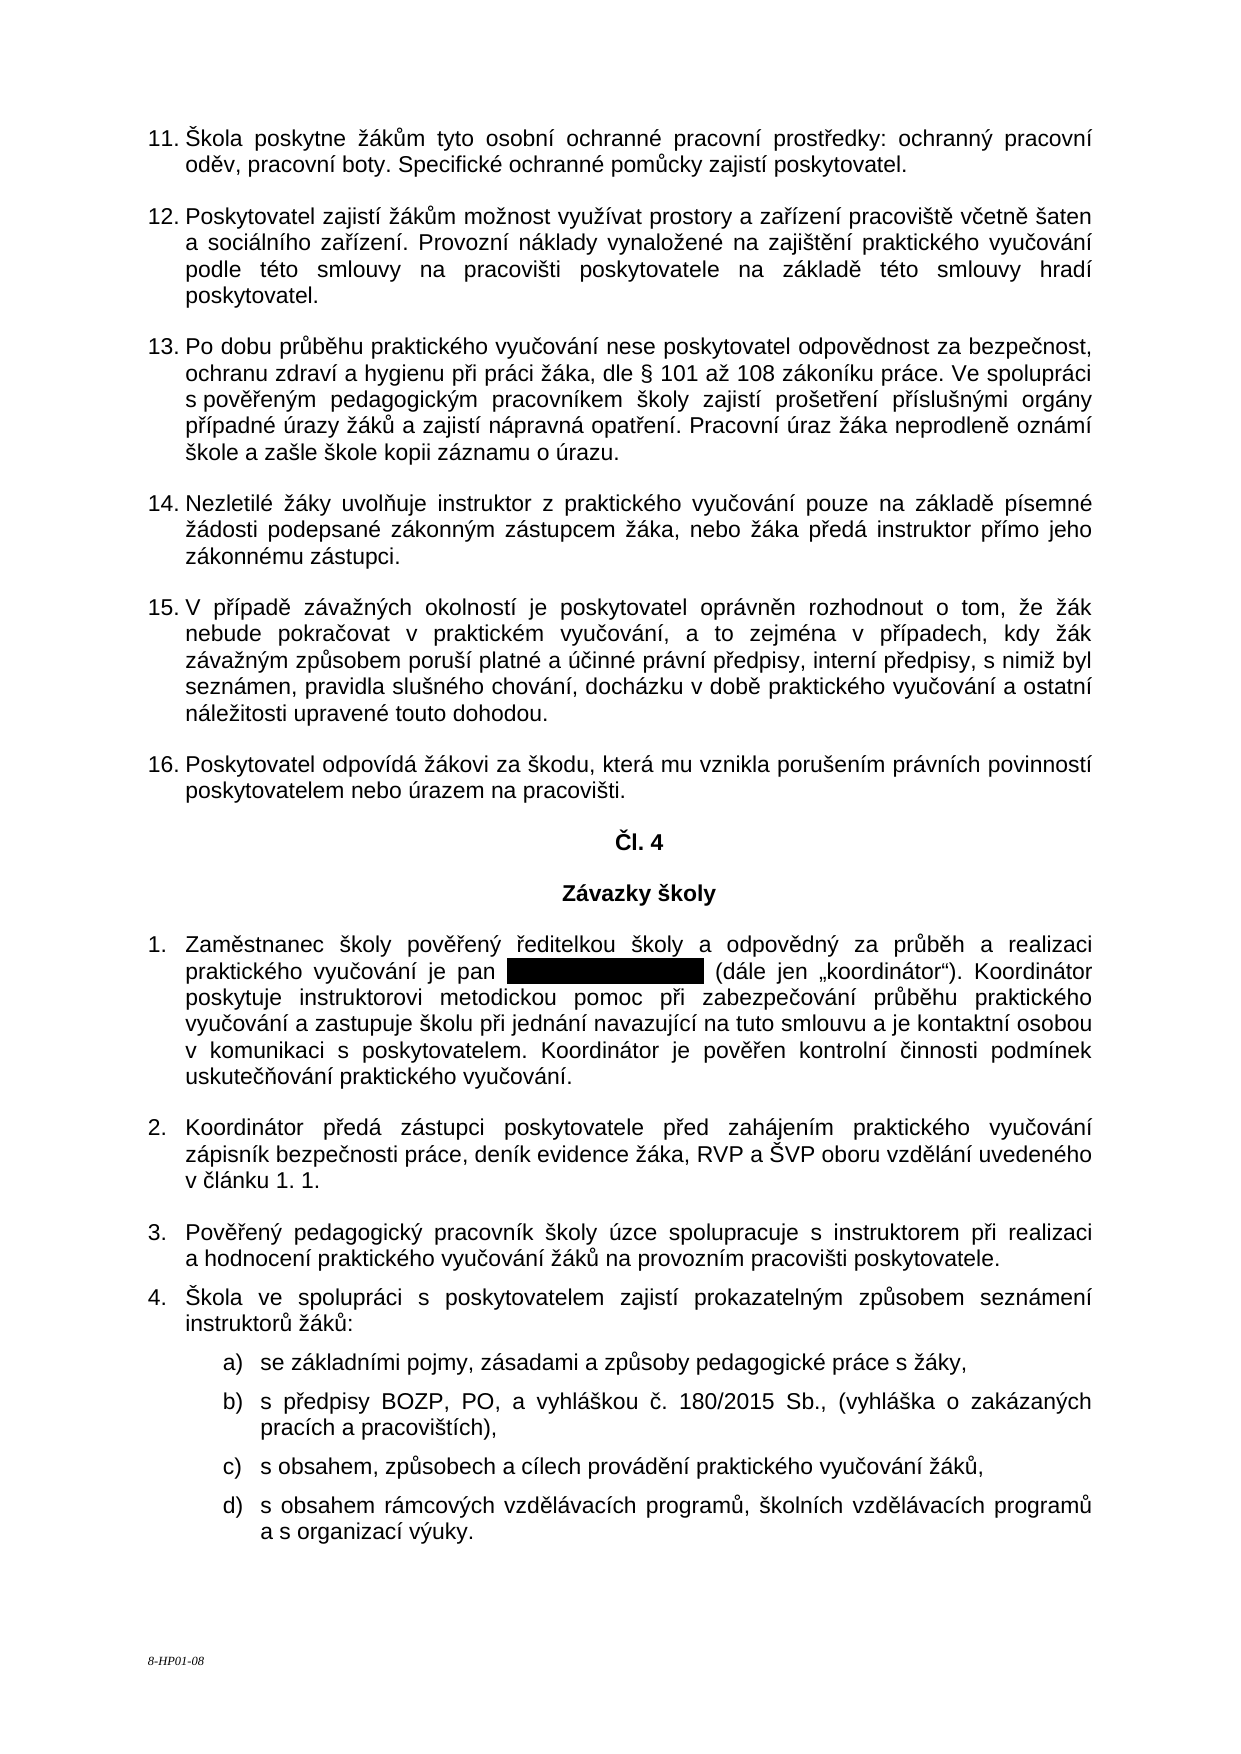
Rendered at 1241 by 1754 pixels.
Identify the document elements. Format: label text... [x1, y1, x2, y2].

list Zaměstnanec školy pověřený ředitelkou školy a odpovědný za průběh a realizaci praktického vyučování je pan Mgr. Josef Lancoš (dále jen „koordinátor“). Koordinátor poskytuje instruktorovi metodickou pomoc při zabezpečování průběhu praktického vyučování a zastupuje školu při jednání navazující na tuto smlouvu a je kontaktní osobou v komunikaci s poskytovatelem. Koordinátor je pověřen kontrolní činnosti podmínek uskutečňování praktického vyučování. [148, 931, 1093, 1089]
list Koordinátor předá zástupci poskytovatele před zahájením praktického vyučování zápisník bezpečnosti práce, deník evidence žáka, RVP a ŠVP oboru vzdělání uvedeného v článku 1. 1. [148, 1114, 1093, 1193]
text Čl. 4 [185, 828, 1093, 855]
list Pověřený pedagogický pracovník školy úzce spolupracuje s instruktorem při realizaci a hodnocení praktického vyučování žáků na provozním pracovišti poskytovatele. [148, 1218, 1093, 1271]
list s obsahem rámcových vzdělávacích programů, školních vzdělávacích programů a s organizací výuky. [223, 1492, 1093, 1544]
list Po dobu průběhu praktického vyučování nese poskytovatel odpovědnost za bezpečnost, ochranu zdraví a hygienu při práci žáka, dle § 101 až 108 zákoníku práce. Ve spolupráci s pověřeným pedagogickým pracovníkem školy zajistí prošetření příslušnými orgány případné úrazy žáků a zajistí nápravná opatření. Pracovní úraz žáka neprodleně oznámí škole a zašle škole kopii záznamu o úrazu. [148, 333, 1093, 465]
list V případě závažných okolností je poskytovatel oprávněn rozhodnout o tom, že žák nebude pokračovat v praktickém vyučování, a to zejména v případech, kdy žák závažným způsobem poruší platné a účinné právní předpisy, interní předpisy, s nimiž byl seznámen, pravidla slušného chování, docházku v době praktického vyučování a ostatní náležitosti upravené touto dohodou. [148, 594, 1093, 726]
list s obsahem, způsobech a cílech provádění praktického vyučování žáků, [223, 1453, 1093, 1479]
list Škola poskytne žákům tyto osobní ochranné pracovní prostředky: ochranný pracovní oděv, pracovní boty. Specifické ochranné pomůcky zajistí poskytovatel. [148, 125, 1093, 178]
list Škola ve spolupráci s poskytovatelem zajistí prokazatelným způsobem seznámení instruktorů žáků: [148, 1284, 1093, 1336]
list Nezletilé žáky uvolňuje instruktor z praktického vyučování pouze na základě písemné žádosti podepsané zákonným zástupcem žáka, nebo žáka předá instruktor přímo jeho zákonnému zástupci. [148, 490, 1093, 569]
list Poskytovatel odpovídá žákovi za škodu, která mu vznikla porušením právních povinností poskytovatelem nebo úrazem na pracovišti. [148, 751, 1093, 803]
list Poskytovatel zajistí žákům možnost využívat prostory a zařízení pracoviště včetně šaten a sociálního zařízení. Provozní náklady vynaložené na zajištění praktického vyučování podle této smlouvy na pracovišti poskytovatele na základě této smlouvy hradí poskytovatel. [148, 203, 1093, 308]
list se základními pojmy, zásadami a způsoby pedagogické práce s žáky, [223, 1349, 1093, 1375]
list s předpisy BOZP, PO, a vyhláškou č. 180/2015 Sb., (vyhláška o zakázaných pracích a pracovištích), [223, 1388, 1093, 1440]
text Závazky školy [185, 880, 1093, 906]
